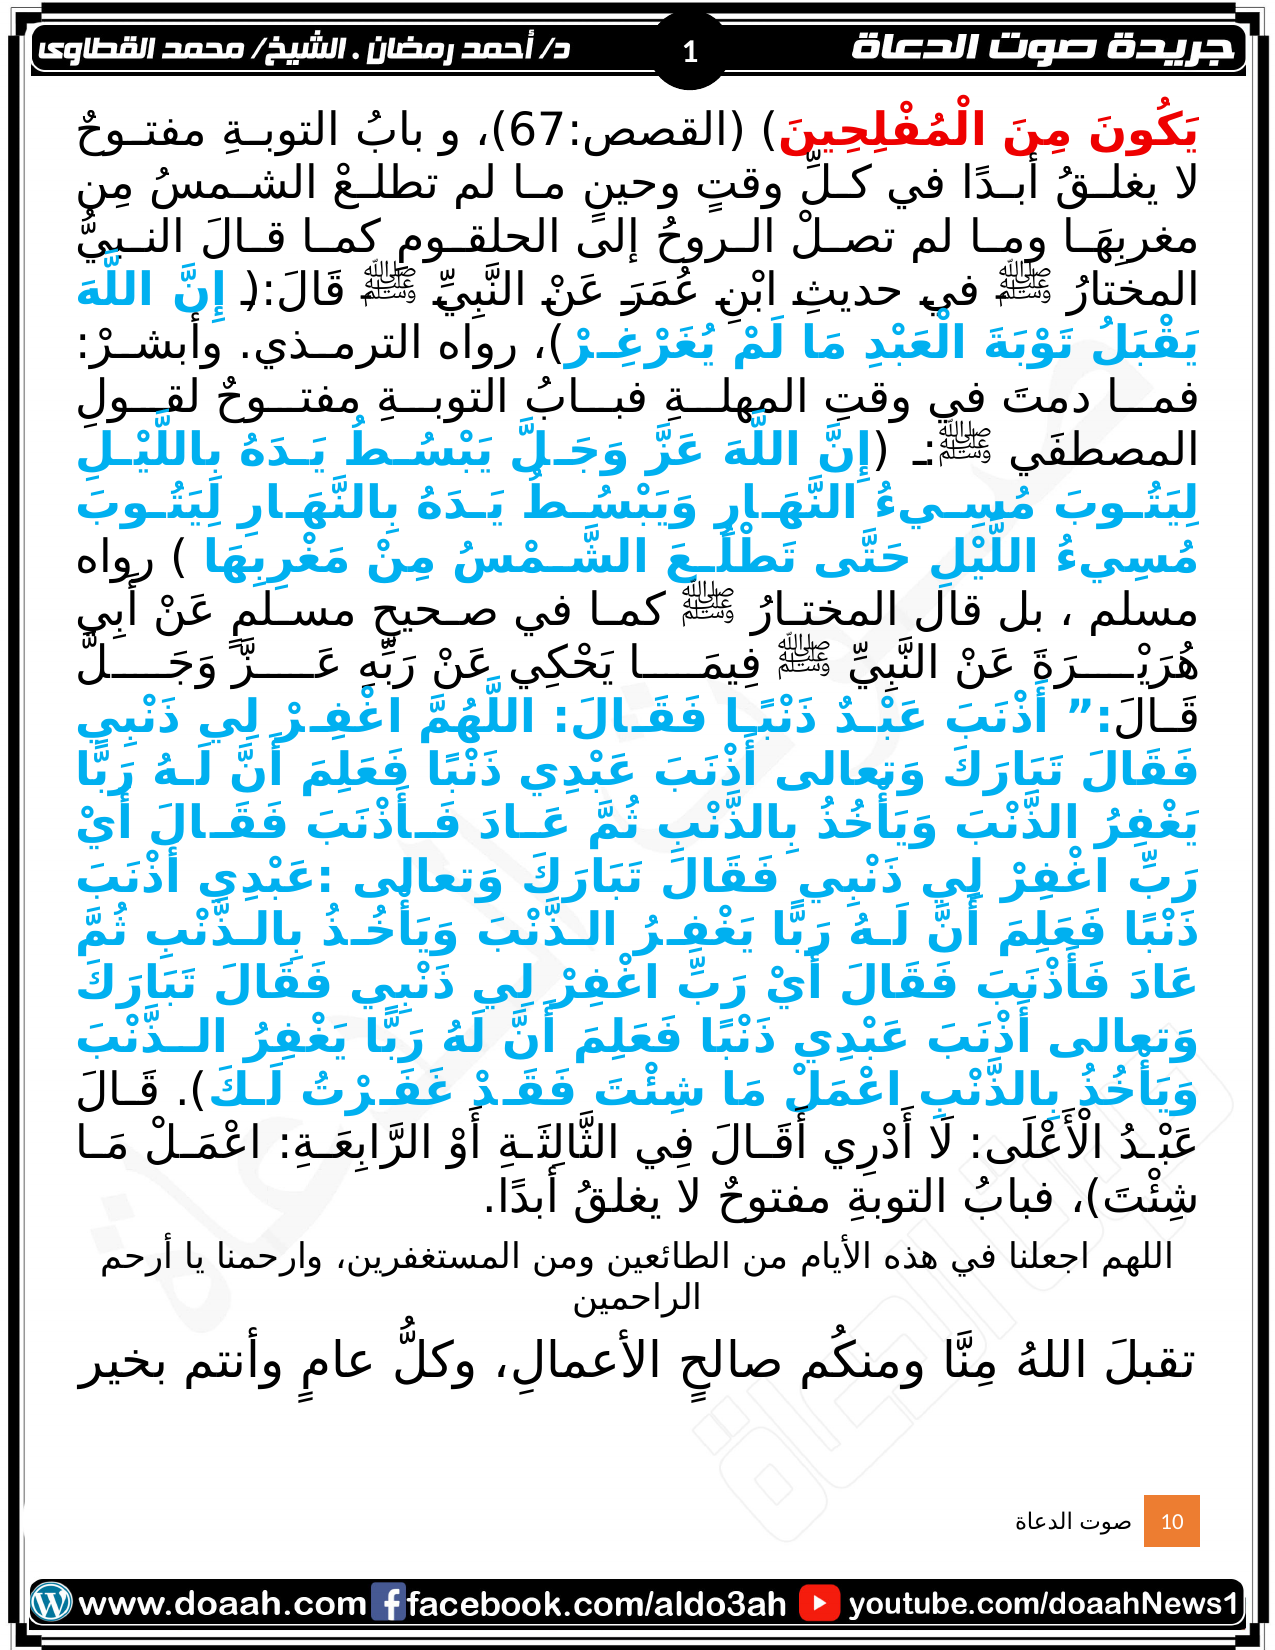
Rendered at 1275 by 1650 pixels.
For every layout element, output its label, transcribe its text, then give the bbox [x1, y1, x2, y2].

text اللهم اجعلنا في هذه الأيام من الطائعين ومن المستغفرين، وارحمنا يا أرحم الراحمين [75, 1236, 1200, 1318]
picture [0, 0, 1275, 1650]
text تقبلَ اللهُ مِنَّا ومنكُم صالحٍ الأعمالِ، وكلُّ عامٍ وأنتم بخير [75, 1331, 1200, 1389]
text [75, 103, 1200, 1223]
